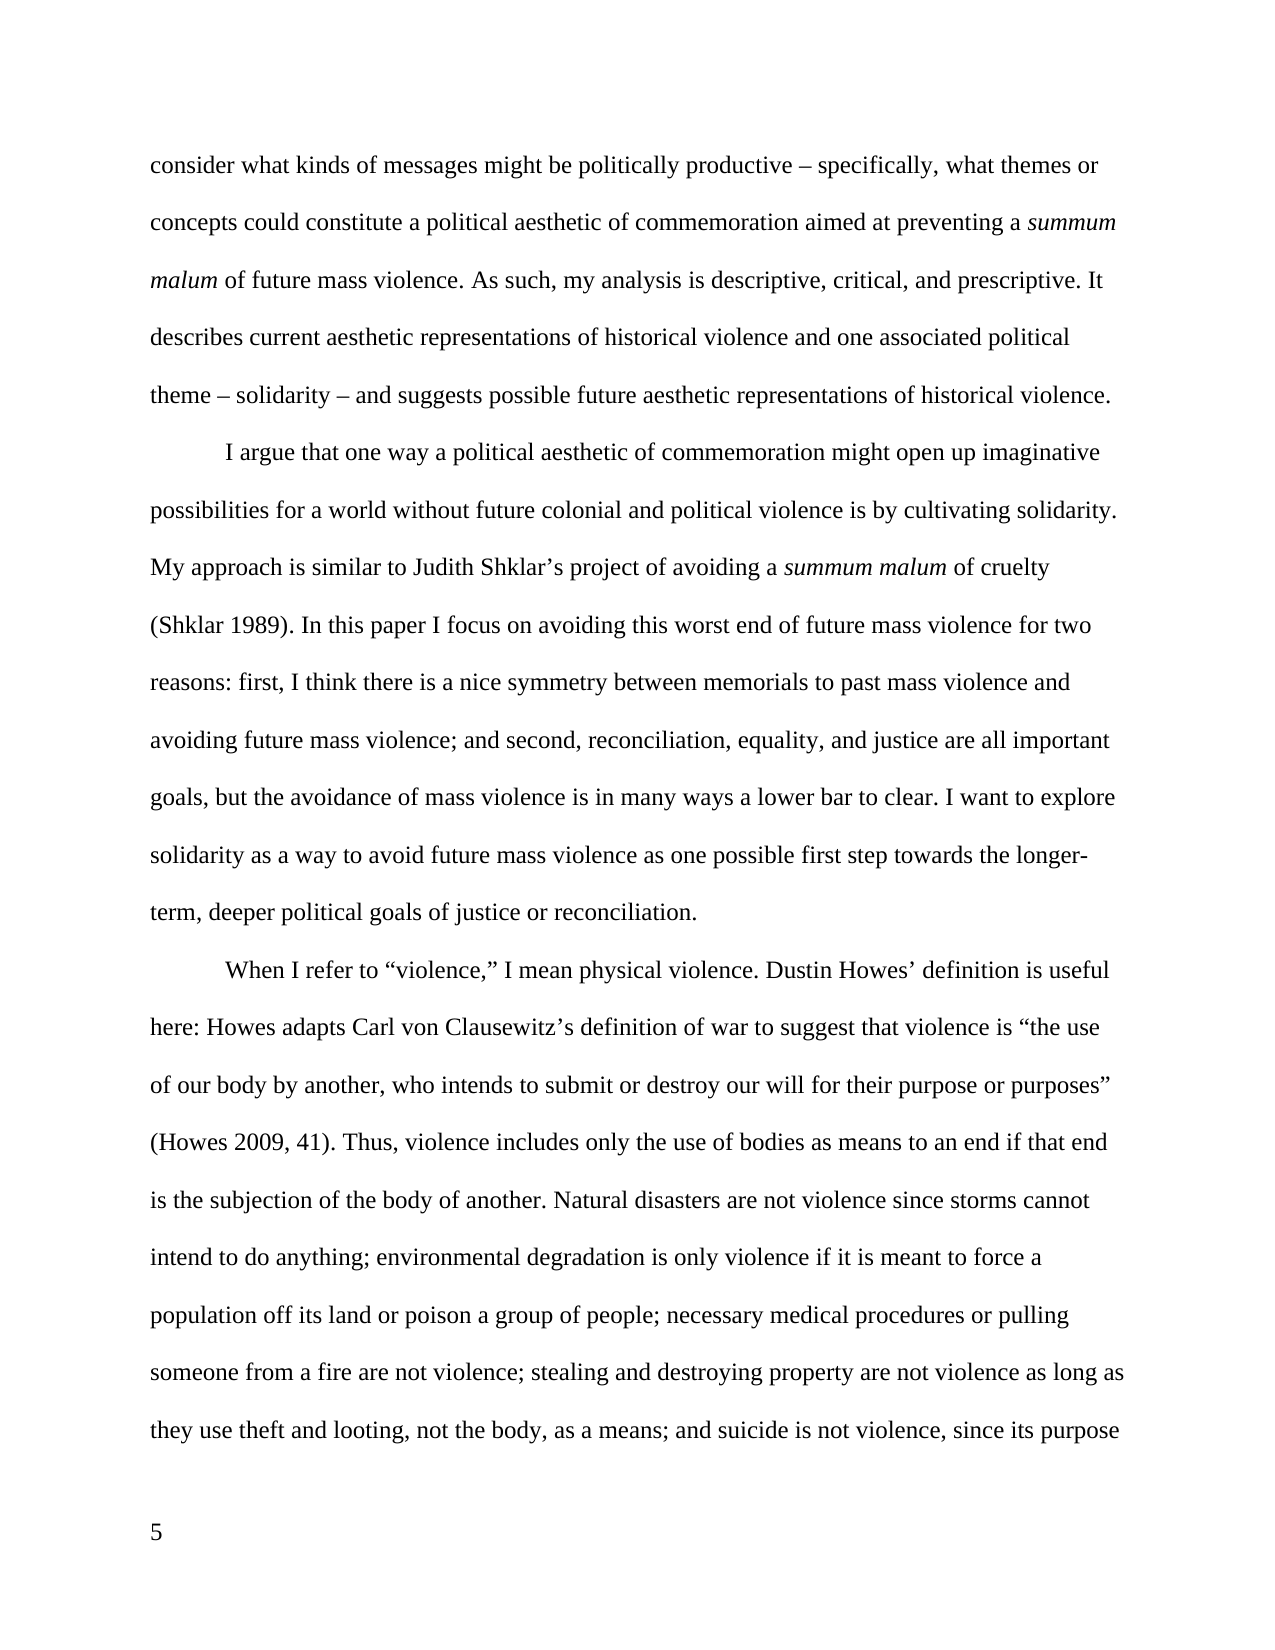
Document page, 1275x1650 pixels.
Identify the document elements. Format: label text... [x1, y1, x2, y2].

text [150, 955, 1125, 1444]
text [150, 150, 1125, 409]
text I argue that one way a political aesthetic of commemoration might open up imaginative possibilities for a world without future colonial and political violence is by cultivating solidarity. My approach is similar to Judith Shklar’s project of avoiding a summum malum of cruelty (Shklar 1989). In this paper I focus on avoiding this worst end of future mass violence for two reasons: first, I think there is a nice symmetry between memorials to past mass violence and avoiding future mass violence; and second, reconciliation, equality, and justice are all important goals, but the avoidance of mass violence is in many ways a lower bar to clear. I want to explore solidarity as a way to avoid future mass violence as one possible first step towards the longer-term, deeper political goals of justice or reconciliation. [150, 437, 1125, 926]
